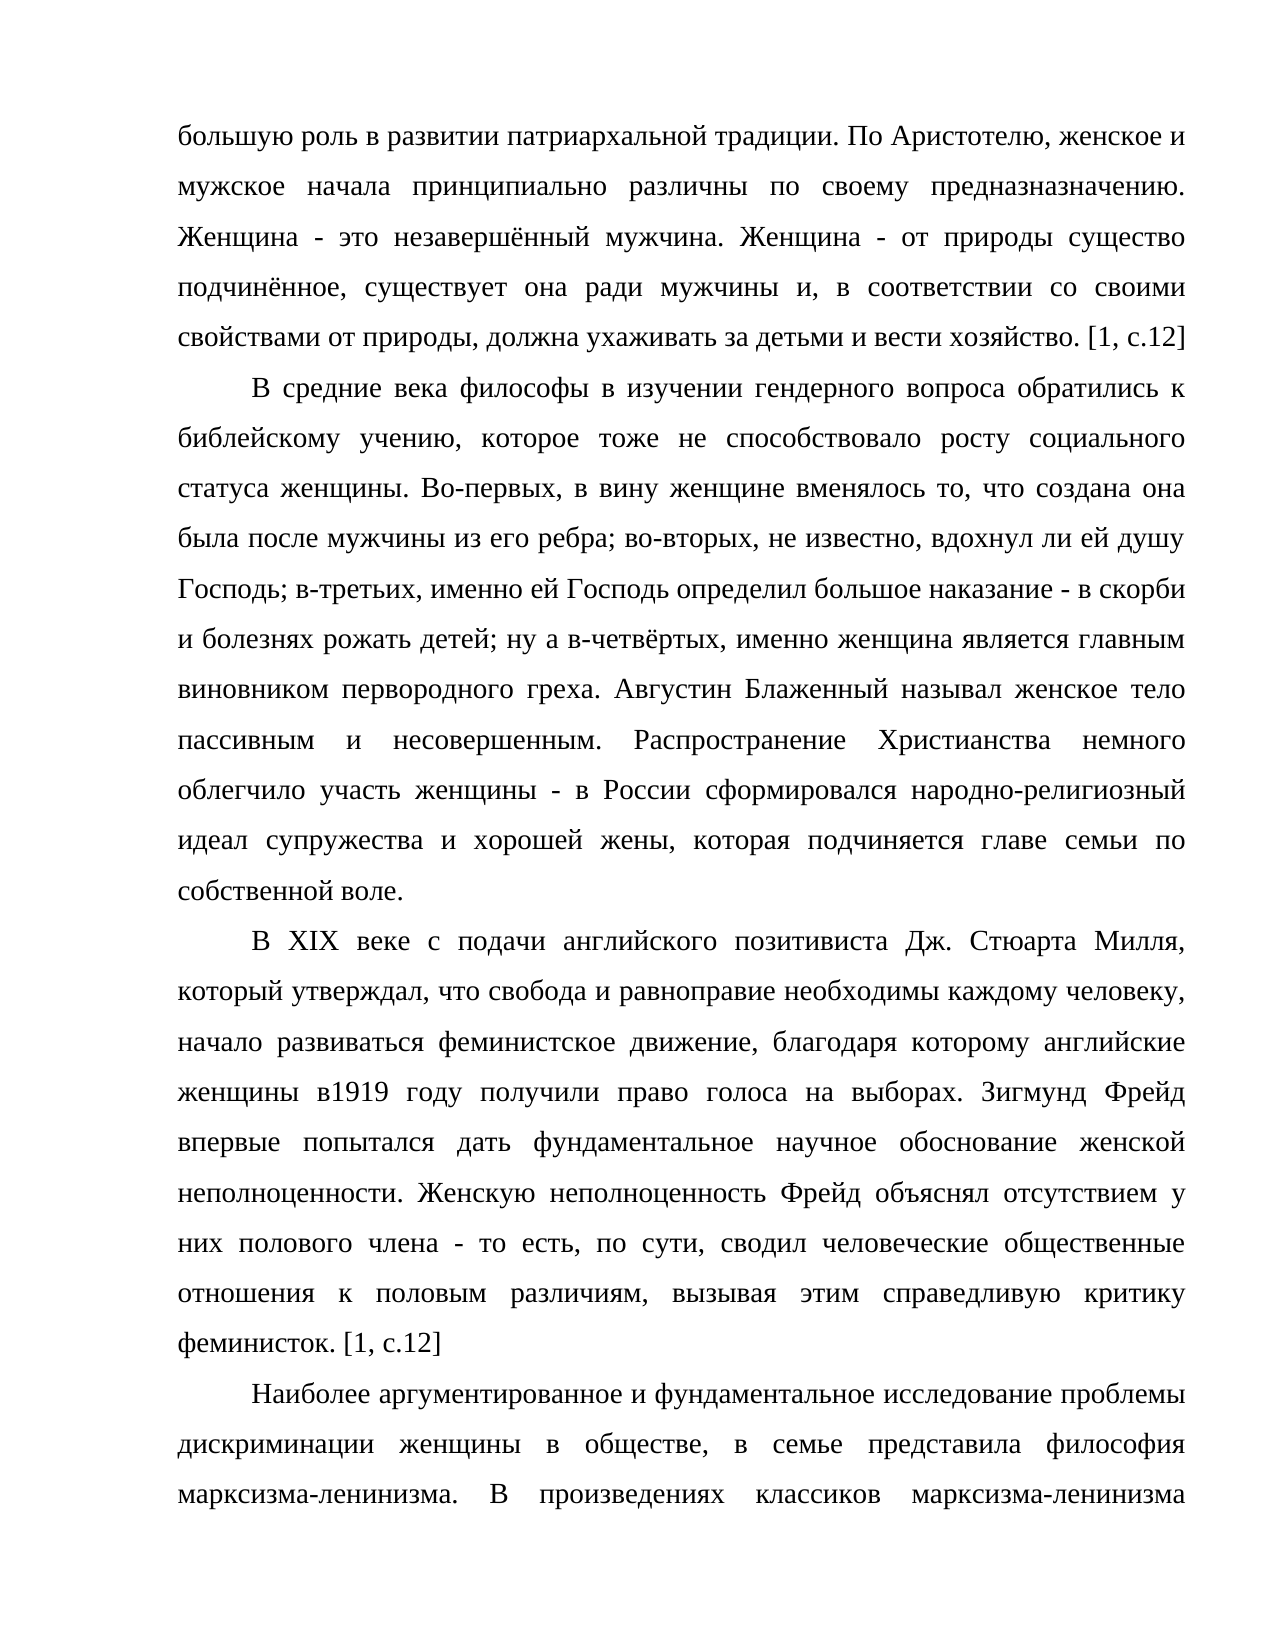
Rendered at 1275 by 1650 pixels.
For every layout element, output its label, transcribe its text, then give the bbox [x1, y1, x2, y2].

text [177, 1376, 1186, 1510]
text В XIX веке с подачи английского позитивиста Дж. Стюарта Милля, который утверждал, что свобода и равноправие необходимы каждому человеку, начало развиваться феминистское движение, благодаря которому английские женщины в1919 году получили право голоса на выборах. Зигмунд Фрейд впервые попытался дать фундаментальное научное обоснование женской неполноценности. Женскую неполноценность Фрейд объяснял отсутствием у них полового члена - то есть, по сути, сводил человеческие общественные отношения к половым различиям, вызывая этим справедливую критику феминисток. [1, c.12] [177, 923, 1186, 1359]
text В средние века философы в изучении гендерного вопроса обратились к библейскому учению, которое тоже не способствовало росту социального статуса женщины. Во-первых, в вину женщине вменялось то, что создана она была после мужчины из его ребра; во-вторых, не известно, вдохнул ли ей душу Господь; в-третьих, именно ей Господь определил большое наказание - в скорби и болезнях рожать детей; ну а в-четвёртых, именно женщина является главным виновником первородного греха. Августин Блаженный называл женское тело пассивным и несовершенным. Распространение Христианства немного облегчило участь женщины - в России сформировался народно-религиозный идеал супружества и хорошей жены, которая подчиняется главе семьи по собственной воле. [177, 370, 1186, 906]
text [177, 118, 1186, 353]
